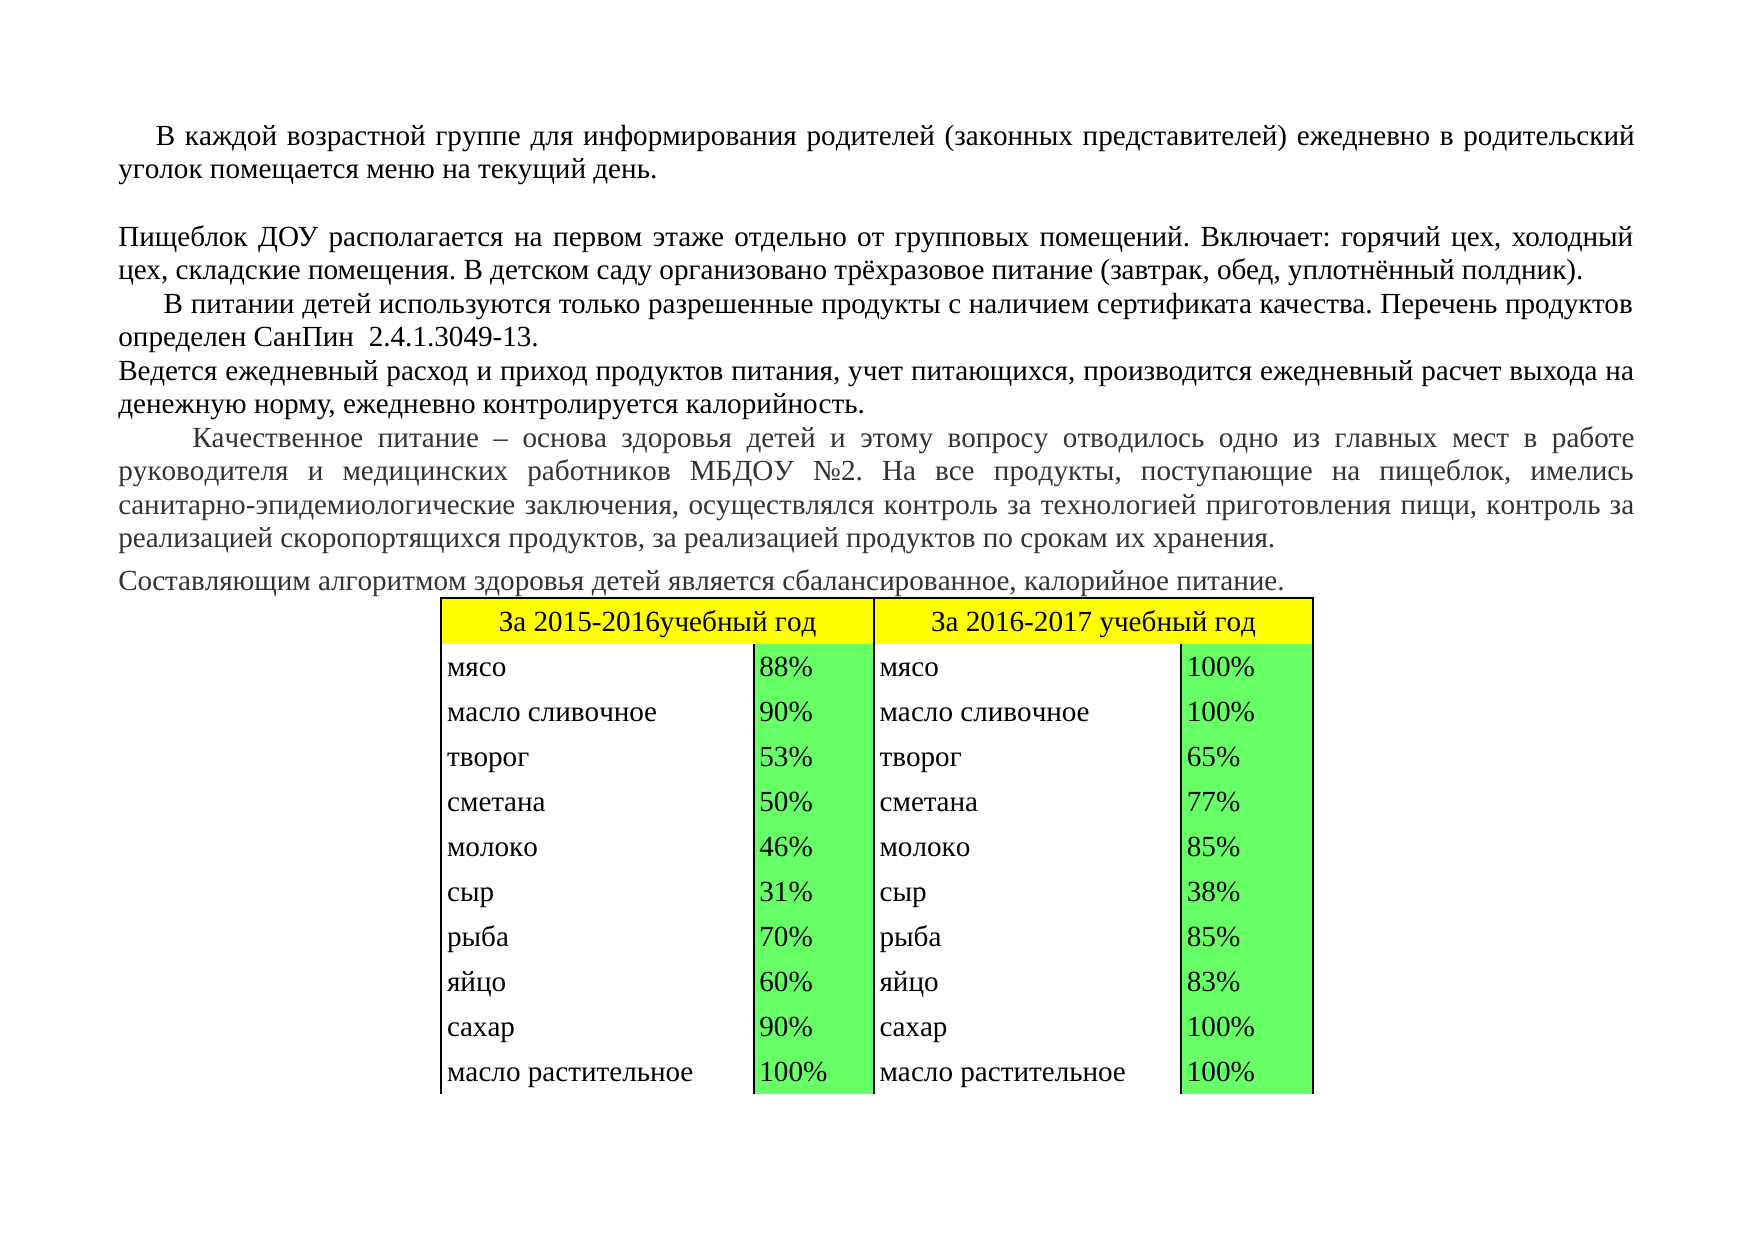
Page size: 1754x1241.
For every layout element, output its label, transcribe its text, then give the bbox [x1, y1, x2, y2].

table_cell рыба [442, 914, 753, 959]
table_cell 100% [1182, 1049, 1312, 1094]
table_cell 85% [1182, 824, 1312, 869]
table_cell 60% [755, 959, 873, 1004]
table_cell 38% [1182, 869, 1312, 914]
table_header За 2016-2017 учебный год [875, 599, 1312, 644]
table_cell сахар [442, 1004, 753, 1049]
text Ведется ежедневный расход и приход продуктов питания, учет питающихся, производится ежедневный расчет выхода на денежную норму, ежедневно контролируется калорийность. [118, 353, 1636, 420]
table_cell 100% [1182, 1004, 1312, 1049]
table_cell 83% [1182, 959, 1312, 1004]
table_cell 46% [755, 824, 873, 869]
table_cell 50% [755, 779, 873, 824]
text Составляющим алгоритмом здоровья детей является сбалансированное, калорийное питание. [118, 554, 1636, 597]
table_header За 2015-2016учебный год [442, 599, 873, 644]
table_cell сыр [875, 869, 1180, 914]
table_cell масло растительное [875, 1049, 1180, 1094]
table_cell 90% [755, 1004, 873, 1049]
table_cell рыба [875, 914, 1180, 959]
table_cell сметана [442, 779, 753, 824]
table_cell 65% [1182, 734, 1312, 779]
table_cell сыр [442, 869, 753, 914]
table_cell молоко [875, 824, 1180, 869]
table_cell масло растительное [442, 1049, 753, 1094]
table_cell творог [442, 734, 753, 779]
table_cell 88% [755, 644, 873, 689]
table_cell масло сливочное [442, 689, 753, 734]
text Пищеблок ДОУ располагается на первом этаже отдельно от групповых помещений. Включает: горячий цех, холодный цех, складские помещения. В детском саду организовано трёхразовое питание (завтрак, обед, уплотнённый полдник). [118, 219, 1636, 286]
table_cell 53% [755, 734, 873, 779]
table_cell 31% [755, 869, 873, 914]
table_cell 100% [1182, 689, 1312, 734]
table_cell мясо [442, 644, 753, 689]
table_cell мясо [875, 644, 1180, 689]
table_cell 77% [1182, 779, 1312, 824]
table_cell 70% [755, 914, 873, 959]
text В каждой возрастной группе для информирования родителей (законных представителей) ежедневно в родительский уголок помещается меню на текущий день. [118, 118, 1636, 185]
table_cell масло сливочное [875, 689, 1180, 734]
table_cell 100% [755, 1049, 873, 1094]
table_cell сахар [875, 1004, 1180, 1049]
table_cell сметана [875, 779, 1180, 824]
table_cell яйцо [875, 959, 1180, 1004]
text Качественное питание – основа здоровья детей и этому вопросу отводилось одно из главных мест в работе руководителя и медицинских работников МБДОУ №2. На все продукты, поступающие на пищеблок, имелись санитарно-эпидемиологические заключения, осуществлялся контроль за технологией приготовления пищи, контроль за реализацией скоропортящихся продуктов, за реализацией продуктов по срокам их хранения. [118, 420, 1636, 554]
table_cell творог [875, 734, 1180, 779]
table_cell 90% [755, 689, 873, 734]
table_cell 85% [1182, 914, 1312, 959]
text В питании детей используются только разрешенные продукты с наличием сертификата качества. Перечень продуктов определен СанПин 2.4.1.3049-13. [118, 286, 1636, 353]
table_cell яйцо [442, 959, 753, 1004]
table_cell 100% [1182, 644, 1312, 689]
table_cell молоко [442, 824, 753, 869]
